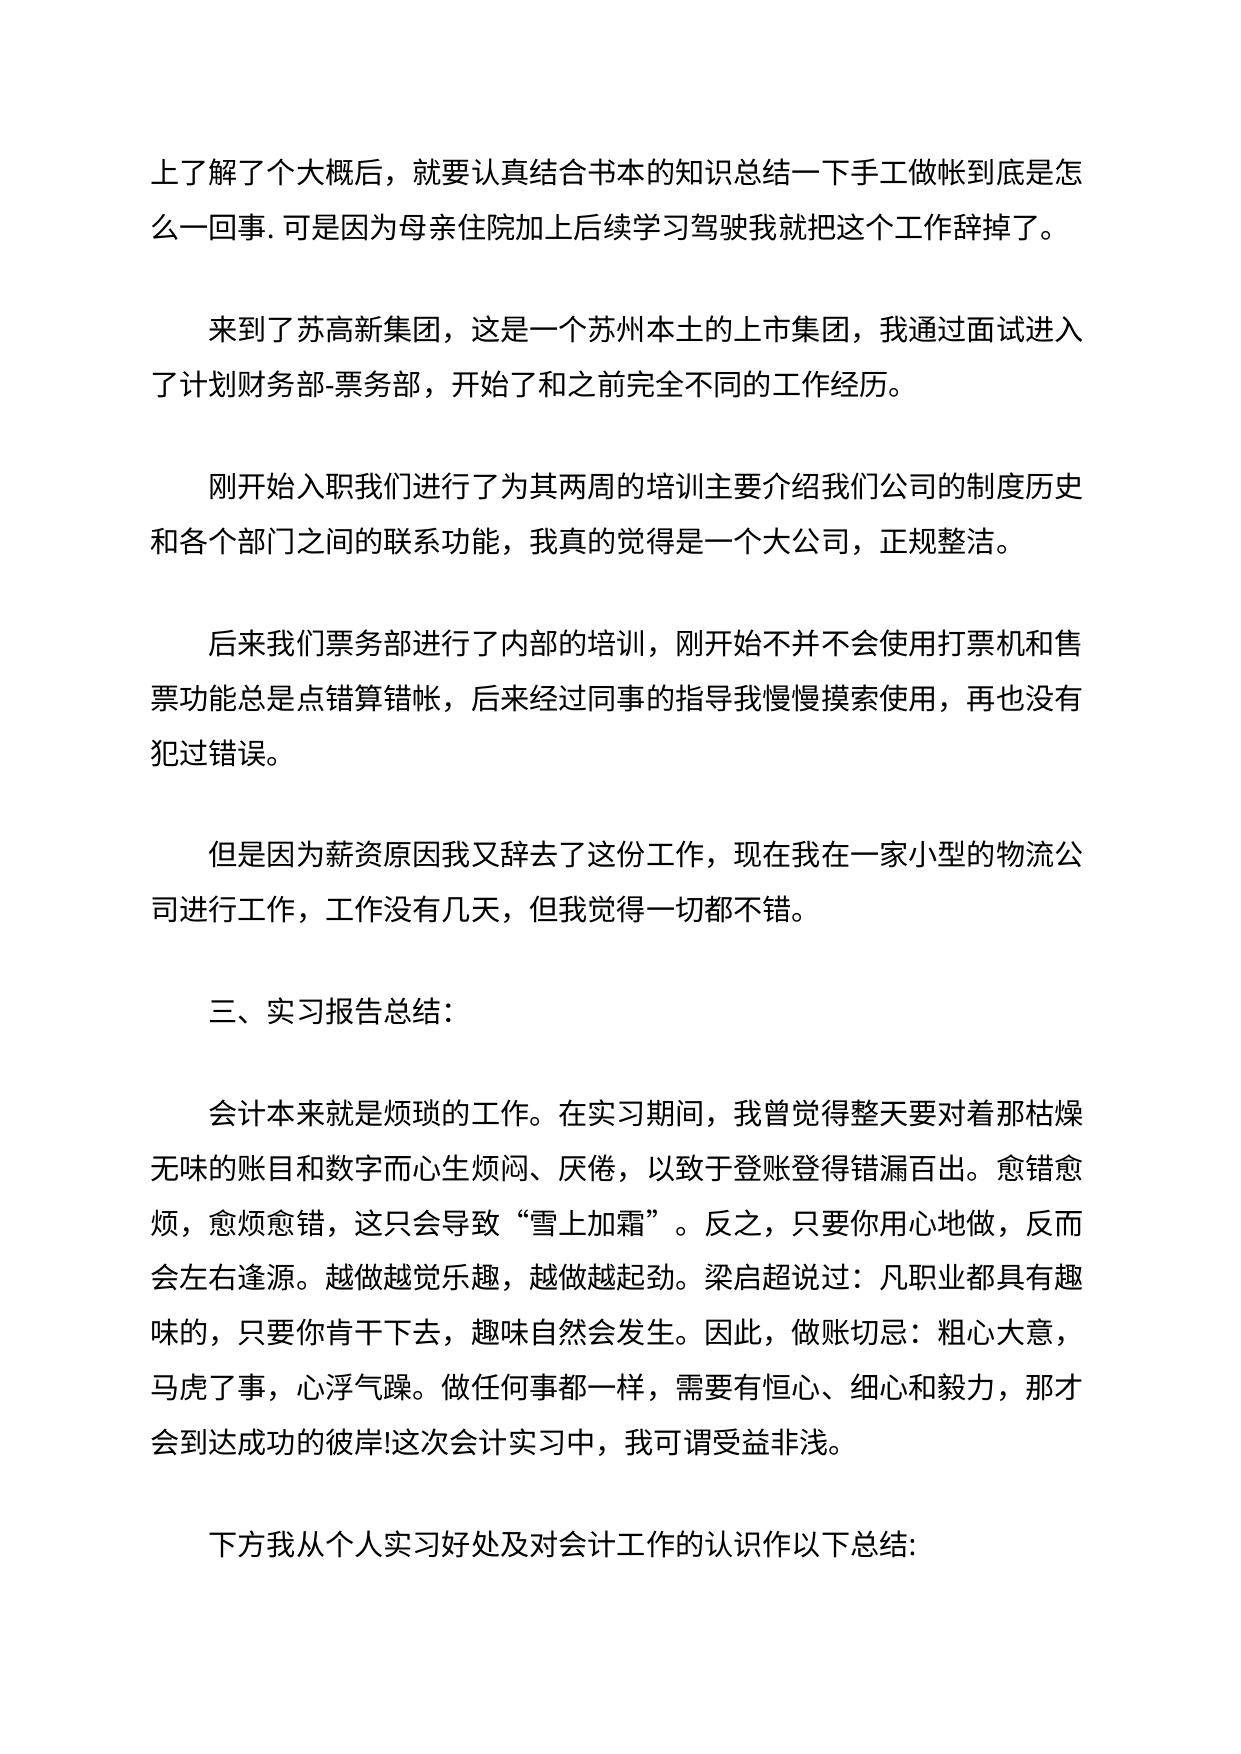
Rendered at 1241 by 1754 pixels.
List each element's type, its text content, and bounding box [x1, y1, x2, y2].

text 后来我们票务部进行了内部的培训，刚开始不并不会使用打票机和售票功能总是点错算错帐，后来经过同事的指导我慢慢摸索使用，再也没有犯过错误。 [150, 620, 1090, 772]
text 会计本来就是烦琐的工作。在实习期间，我曾觉得整天要对着那枯燥无味的账目和数字而心生烦闷、厌倦，以致于登账登得错漏百出。愈错愈烦，愈烦愈错，这只会导致“雪上加霜”。反之，只要你用心地做，反而会左右逢源。越做越觉乐趣，越做越起劲。梁启超说过：凡职业都具有趣味的，只要你肯干下去，趣味自然会发生。因此，做账切忌：粗心大意，马虎了事，心浮气躁。做任何事都一样，需要有恒心、细心和毅力，那才会到达成功的彼岸!这次会计实习中，我可谓受益非浅。 [150, 1090, 1090, 1462]
text 但是因为薪资原因我又辞去了这份工作，现在我在一家小型的物流公司进行工作，工作没有几天，但我觉得一切都不错。 [150, 832, 1090, 929]
text 下方我从个人实习好处及对会计工作的认识作以下总结: [150, 1522, 1090, 1564]
text 刚开始入职我们进行了为其两周的培训主要介绍我们公司的制度历史和各个部门之间的联系功能，我真的觉得是一个大公司，正规整洁。 [150, 464, 1090, 561]
text 三、实习报告总结： [150, 989, 1090, 1031]
text 来到了苏高新集团，这是一个苏州本土的上市集团，我通过面试进入了计划财务部-票务部，开始了和之前完全不同的工作经历。 [150, 307, 1090, 404]
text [150, 150, 1090, 247]
